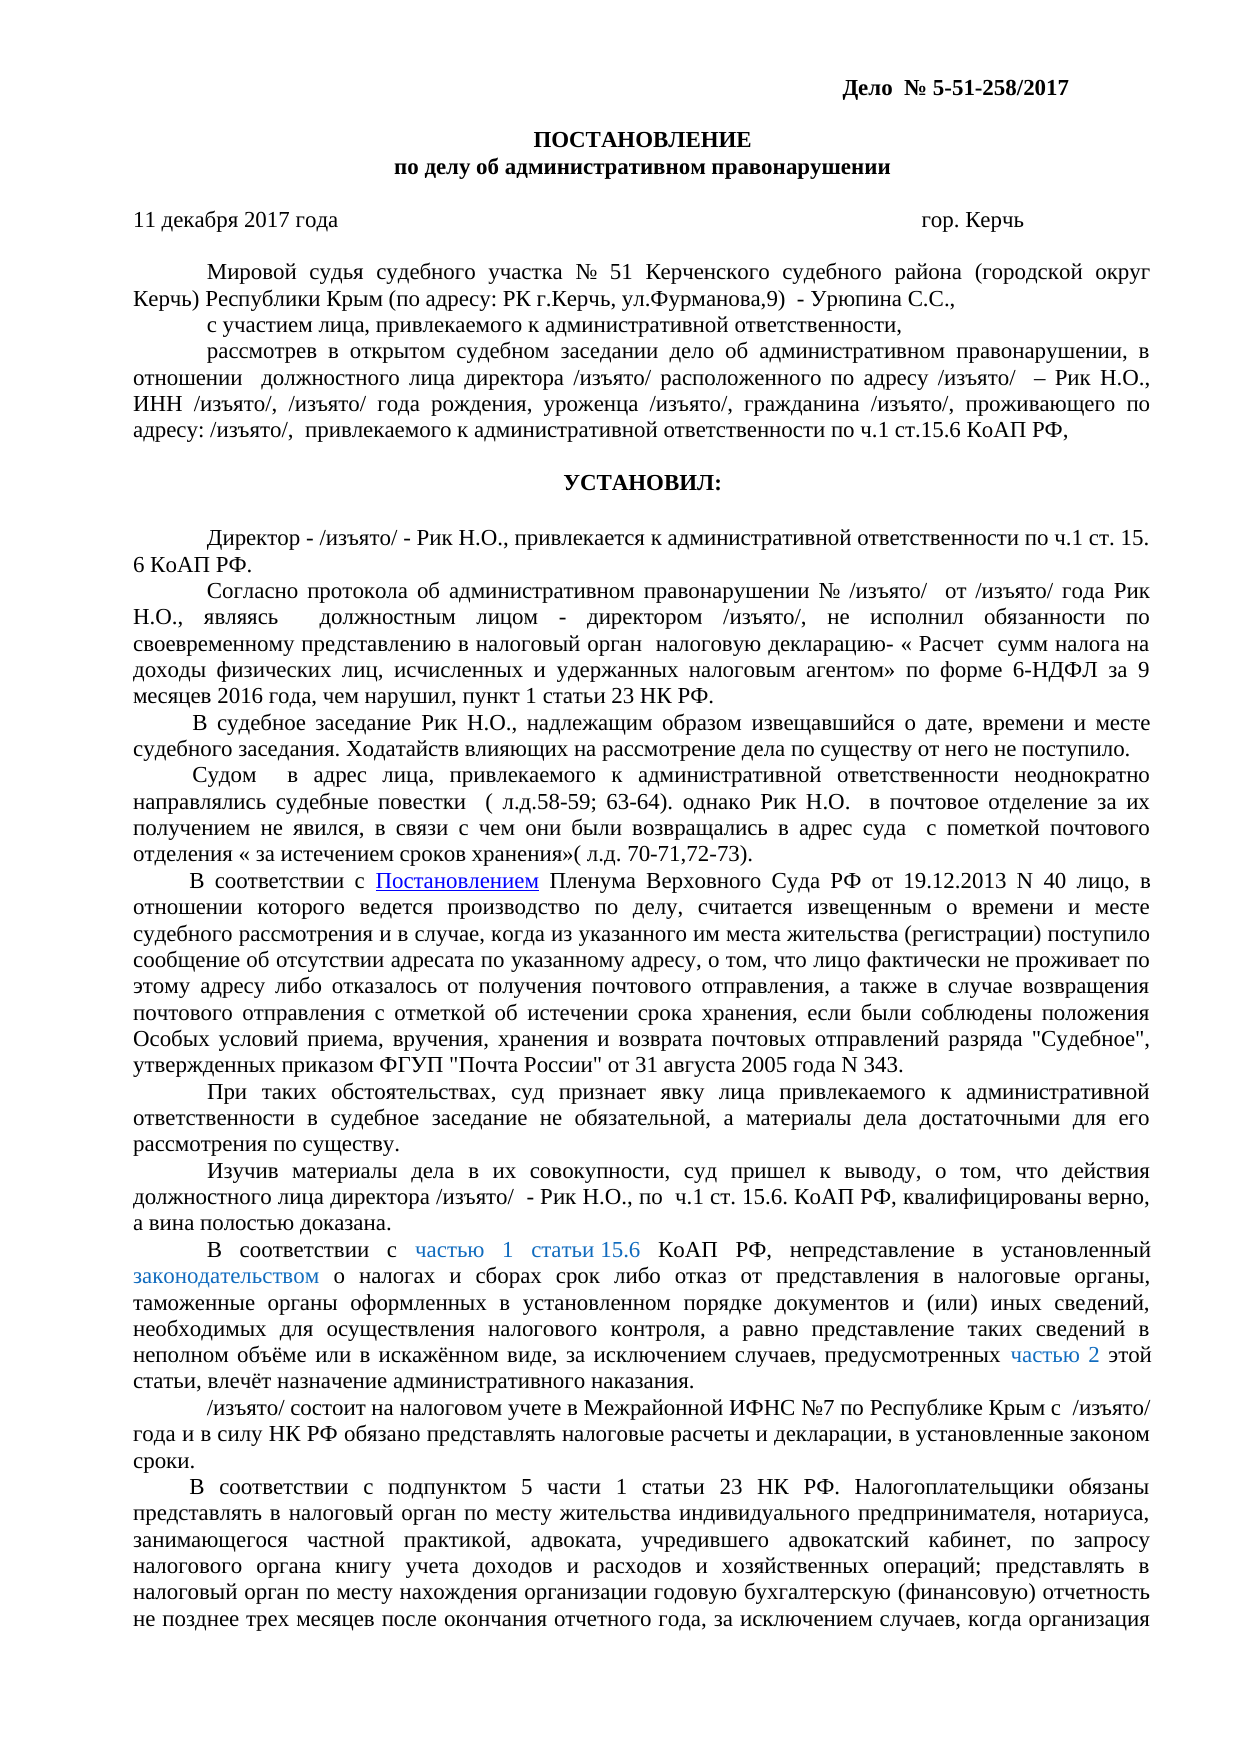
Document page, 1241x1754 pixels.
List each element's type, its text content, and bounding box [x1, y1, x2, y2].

text УСТАНОВИЛ: [133, 469, 1152, 496]
text /изъято/ состоит на налоговом учете в Межрайонной ИФНС №7 по Республике Крым с /изъято/ года и в силу НК РФ обязано представлять налоговые расчеты и декларации, в установленные законом сроки. [133, 1394, 1152, 1473]
text Мировой судья судебного участка № 51 Керченского судебного района (городской округ Керчь) Республики Крым (по адресу: РК г.Керчь, ул.Фурманова,9) - Урюпина С.С., [133, 258, 1152, 311]
text В судебное заседание Рик Н.О., надлежащим образом извещавшийся о дате, времени и месте судебного заседания. Ходатайств влияющих на рассмотрение дела по существу от него не поступило. [133, 709, 1152, 761]
text Директор - /изъято/ - Рик Н.О., привлекается к административной ответственности по ч.1 ст. 15. 6 КоАП РФ. [133, 524, 1152, 577]
text рассмотрев в открытом судебном заседании дело об административном правонарушении, в отношении должностного лица директора /изъято/ расположенного по адресу /изъято/ – Рик Н.О., ИНН /изъято/, /изъято/ года рождения, уроженца /изъято/, гражданина /изъято/, проживающего по адресу: /изъято/, привлекаемого к административной ответственности по ч.1 ст.15.6 КоАП РФ, [133, 337, 1152, 443]
text При таких обстоятельствах, суд признает явку лица привлекаемого к административной ответственности в судебное заседание не обязательной, а материалы дела достаточными для его рассмотрения по существу. [133, 1078, 1152, 1157]
text В соответствии с Постановлением Пленума Верховного Суда РФ от 19.12.2013 N 40 лицо, в отношении которого ведется производство по делу, считается извещенным о времени и месте судебного рассмотрения и в случае, когда из указанного им места жительства (регистрации) поступило сообщение об отсутствии адресата по указанному адресу, о том, что лицо фактически не проживает по этому адресу либо отказалось от получения почтового отправления, а также в случае возвращения почтового отправления с отметкой об истечении срока хранения, если были соблюдены положения Особых условий приема, вручения, хранения и возврата почтовых отправлений разряда "Судебное", утвержденных приказом ФГУП "Почта России" от 31 августа 2005 года N 343. [133, 867, 1152, 1078]
text Судом в адрес лица, привлекаемого к административной ответственности неоднократно направлялись судебные повестки ( л.д.58-59; 63-64). однако Рик Н.О. в почтовое отделение за их получением не явился, в связи с чем они были возвращались в адрес суда с пометкой почтового отделения « за истечением сроков хранения»( л.д. 70-71,72-73). [133, 761, 1152, 867]
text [133, 1473, 1152, 1631]
text по делу об административном правонарушении [133, 153, 1152, 179]
text ПОСТАНОВЛЕНИЕ [133, 127, 1152, 153]
text В соответствии с частью 1 статьи 15.6 КоАП РФ, непредставление в установленный законодательством о налогах и сборах срок либо отказ от представления в налоговые органы, таможенные органы оформленных в установленном порядке документов и (или) иных сведений, необходимых для осуществления налогового контроля, а равно представление таких сведений в неполном объёме или в искажённом виде, за исключением случаев, предусмотренных частью 2 этой статьи, влечёт назначение административного наказания. [133, 1236, 1152, 1394]
text Согласно протокола об административном правонарушении № /изъято/ от /изъято/ года Рик Н.О., являясь должностным лицом - директором /изъято/, не исполнил обязанности по своевременному представлению в налоговый орган налоговую декларацию- « Расчет сумм налога на доходы физических лиц, исчисленных и удержанных налоговым агентом» по форме 6-НДФЛ за 9 месяцев 2016 года, чем нарушил, пункт 1 статьи 23 НК РФ. [133, 577, 1152, 709]
text Изучив материалы дела в их совокупности, суд пришел к выводу, о том, что действия должностного лица директора /изъято/ - Рик Н.О., по ч.1 ст. 15.6. КоАП РФ, квалифицированы верно, а вина полостью доказана. [133, 1157, 1152, 1236]
text с участием лица, привлекаемого к административной ответственности, [133, 311, 1152, 337]
text 11 декабря 2017 года гор. Керчь [133, 206, 1152, 232]
text Дело № 5-51-258/2017 [797, 74, 1152, 100]
